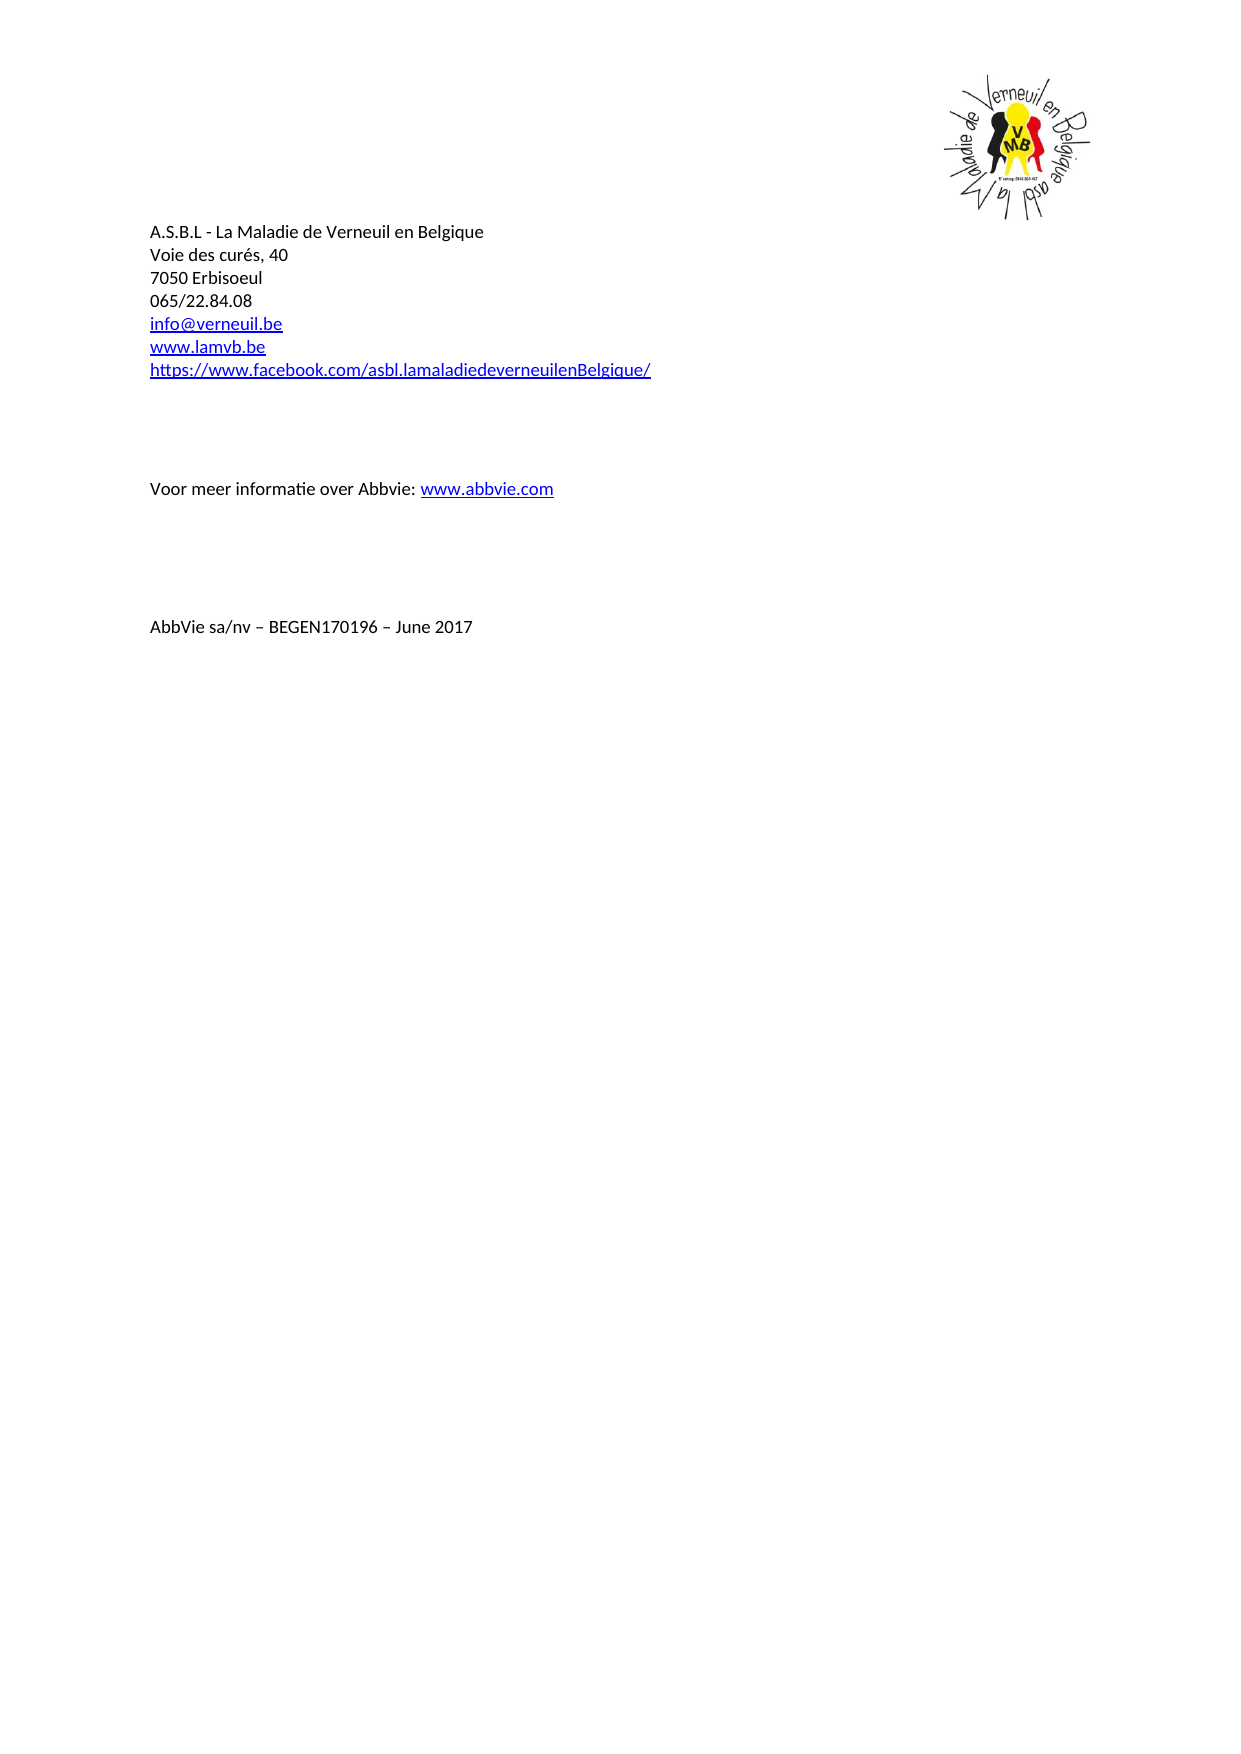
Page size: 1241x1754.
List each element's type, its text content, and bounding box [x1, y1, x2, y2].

text Voie des curés, 40 [150, 243, 1090, 266]
text AbbVie sa/nv – BEGEN170196 – June 2017 [150, 615, 1090, 638]
text A.S.B.L - La Maladie de Verneuil en Belgique [150, 220, 1090, 243]
text 065/22.84.08 [150, 289, 1090, 312]
text www.lamvb.be [150, 335, 1090, 358]
text Voor meer informatie over Abbvie: www.abbvie.com [150, 477, 1090, 500]
text 7050 Erbisoeul [150, 266, 1090, 289]
picture [943, 73, 1091, 221]
text info@verneuil.be [150, 312, 1090, 335]
text https://www.facebook.com/asbl.lamaladiedeverneuilenBelgique/ [150, 358, 1090, 381]
